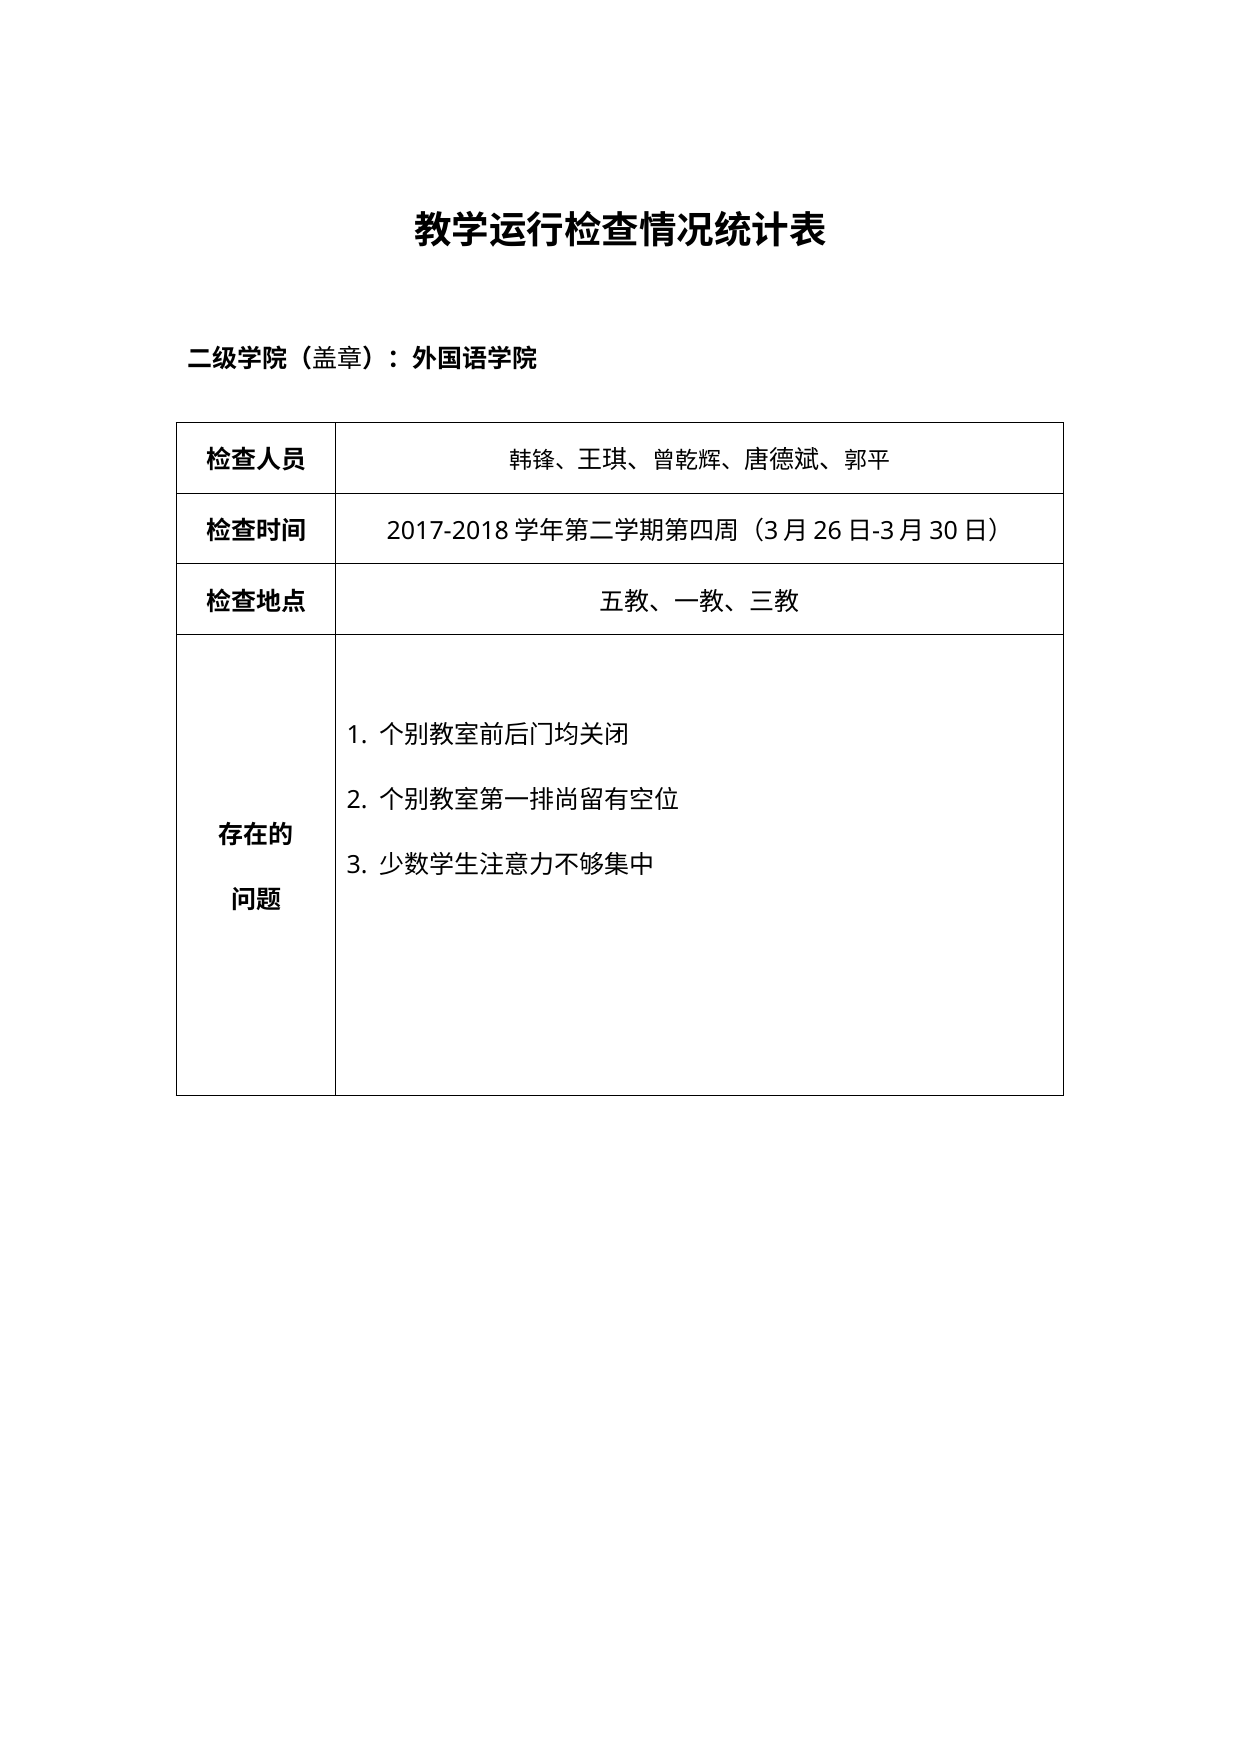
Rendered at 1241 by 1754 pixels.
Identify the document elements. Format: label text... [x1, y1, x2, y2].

text 二级学院（盖章）：外国语学院 [187, 324, 1053, 389]
table_header 韩锋、王琪、曾乾辉、唐德斌、郭平 [336, 423, 1063, 493]
table_cell 个别教室前后门均关闭 个别教室第一排尚留有空位 少数学生注意力不够集中 [336, 635, 1063, 1094]
table_cell 2017-2018学年第二学期第四周（3月26日-3月30日） [336, 494, 1063, 563]
table_cell 检查地点 [177, 564, 335, 634]
table_header 检查人员 [177, 423, 335, 493]
text 教学运行检查情况统计表 [187, 194, 1053, 259]
table_cell 存在的 问题 [177, 635, 335, 1094]
table_cell 五教、一教、三教 [336, 564, 1063, 634]
table_cell 检查时间 [177, 494, 335, 563]
